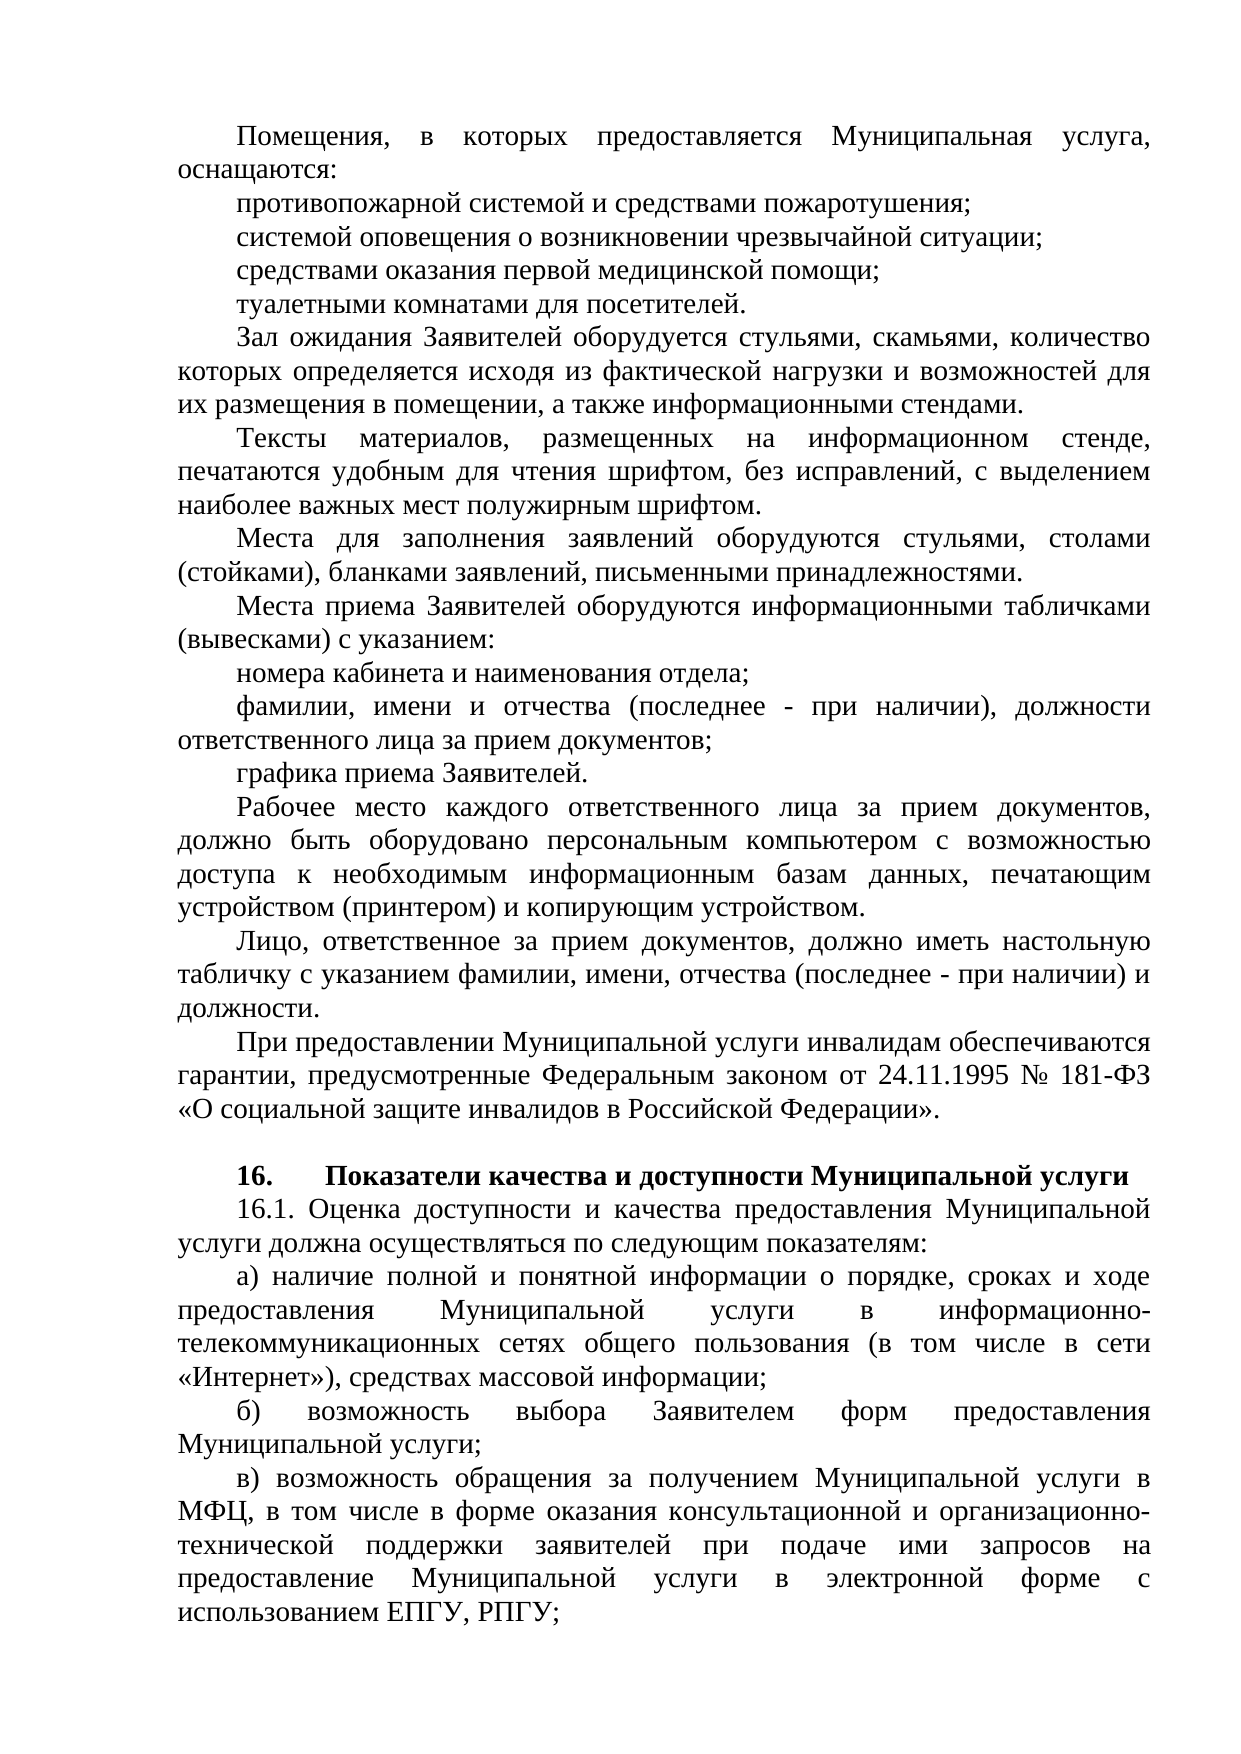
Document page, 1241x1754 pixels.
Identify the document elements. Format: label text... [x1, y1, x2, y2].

text а) наличие полной и понятной информации о порядке, сроках и ходе предоставления Муниципальной услуги в информационно-телекоммуникационных сетях общего пользования (в том числе в сети «Интернет»), средствах массовой информации; [177, 1258, 1152, 1393]
text При предоставлении Муниципальной услуги инвалидам обеспечиваются гарантии, предусмотренные Федеральным законом от 24.11.1995 № 181-ФЗ «О социальной защите инвалидов в Российской Федерации». [177, 1024, 1152, 1124]
text средствами оказания первой медицинской помощи; [177, 252, 1152, 286]
text фамилии, имени и отчества (последнее - при наличии), должности ответственного лица за прием документов; [177, 688, 1152, 755]
text Зал ожидания Заявителей оборудуется стульями, скамьями, количество которых определяется исходя из фактической нагрузки и возможностей для их размещения в помещении, а также информационными стендами. [177, 319, 1152, 420]
text 16.1. Оценка доступности и качества предоставления Муниципальной услуги должна осуществляться по следующим показателям: [177, 1191, 1152, 1258]
text Места для заполнения заявлений оборудуются стульями, столами (стойками), бланками заявлений, письменными принадлежностями. [177, 521, 1152, 588]
text туалетными комнатами для посетителей. [177, 286, 1152, 319]
text противопожарной системой и средствами пожаротушения; [177, 185, 1152, 219]
text Лицо, ответственное за прием документов, должно иметь настольную табличку с указанием фамилии, имени, отчества (последнее - при наличии) и должности. [177, 923, 1152, 1024]
text Помещения, в которых предоставляется Муниципальная услуга, оснащаются: [177, 118, 1152, 185]
text Тексты материалов, размещенных на информационном стенде, печатаются удобным для чтения шрифтом, без исправлений, с выделением наиболее важных мест полужирным шрифтом. [177, 420, 1152, 521]
text графика приема Заявителей. [177, 755, 1152, 789]
text системой оповещения о возникновении чрезвычайной ситуации; [177, 219, 1152, 252]
list Показатели качества и доступности Муниципальной услуги [177, 1158, 1152, 1191]
text Места приема Заявителей оборудуются информационными табличками (вывесками) с указанием: [177, 588, 1152, 655]
text б) возможность выбора Заявителем форм предоставления Муниципальной услуги; [177, 1393, 1152, 1460]
text в) возможность обращения за получением Муниципальной услуги в МФЦ, в том числе в форме оказания консультационной и организационно-технической поддержки заявителей при подаче ими запросов на предоставление Муниципальной услуги в электронной форме с использованием ЕПГУ, РПГУ; [177, 1460, 1152, 1627]
text номера кабинета и наименования отдела; [177, 655, 1152, 688]
text Рабочее место каждого ответственного лица за прием документов, должно быть оборудовано персональным компьютером с возможностью доступа к необходимым информационным базам данных, печатающим устройством (принтером) и копирующим устройством. [177, 789, 1152, 923]
